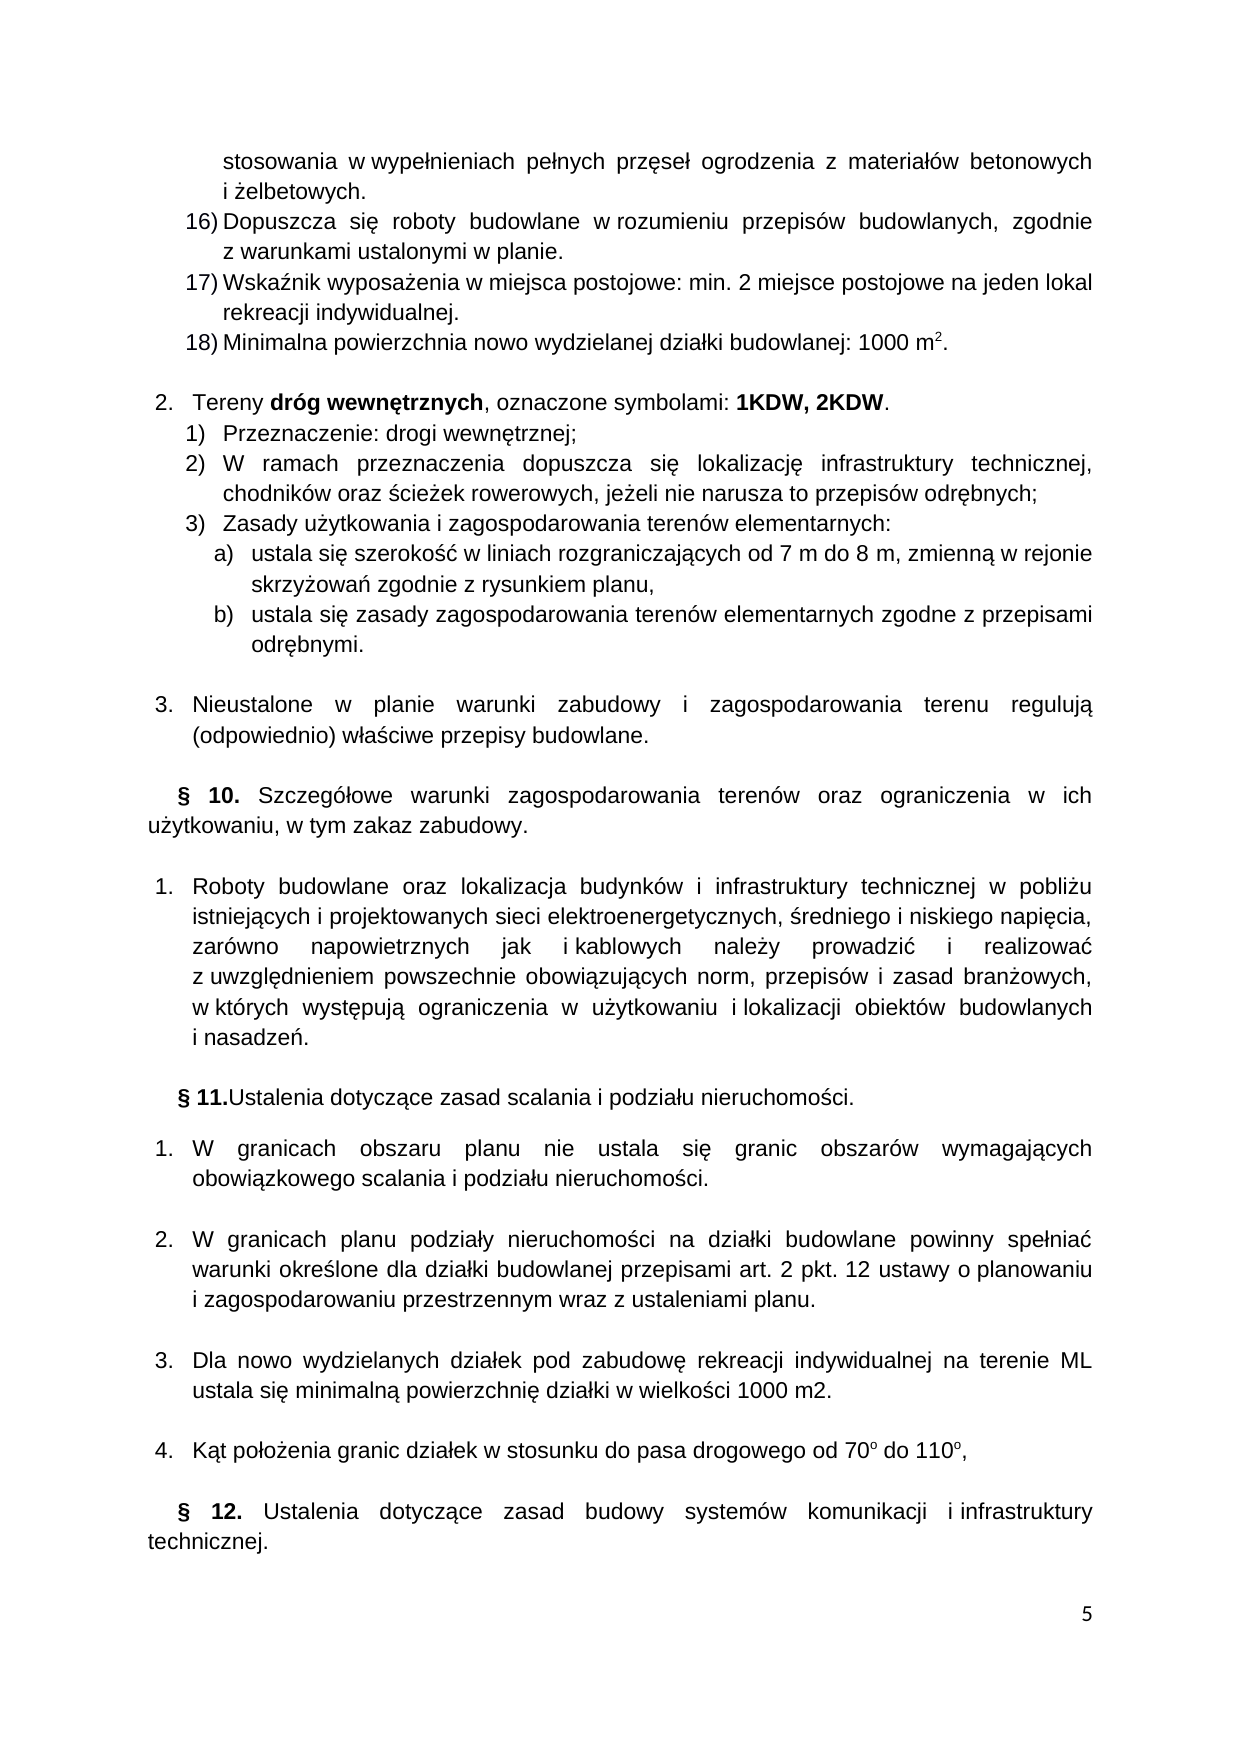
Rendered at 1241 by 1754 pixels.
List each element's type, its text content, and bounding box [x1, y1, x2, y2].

list W granicach obszaru planu nie ustala się granic obszarów wymagających obowiązkowego scalania i podziału nieruchomości. [154, 1135, 1093, 1192]
list Dla nowo wydzielanych działek pod zabudowę rekreacji indywidualnej na terenie ML ustala się minimalną powierzchnię działki w wielkości 1000 m2. [154, 1347, 1093, 1403]
list Przeznaczenie: drogi wewnętrznej; [185, 419, 1093, 446]
list Wskaźnik wyposażenia w miejsca postojowe: min. 2 miejsce postojowe na jeden lokal rekreacji indywidualnej. [185, 268, 1093, 325]
text § 12. Ustalenia dotyczące zasad budowy systemów komunikacji i infrastruktury technicznej. [148, 1498, 1093, 1554]
list ustala się szerokość w liniach rozgraniczających od 7 m do 8 m, zmienną w rejonie skrzyżowań zgodnie z rysunkiem planu, [213, 540, 1093, 597]
list Roboty budowlane oraz lokalizacja budynków i infrastruktury technicznej w pobliżu istniejących i projektowanych sieci elektroenergetycznych, średniego i niskiego napięcia, zarówno napowietrznych jak i kablowych należy prowadzić i realizować z uwzględnieniem powszechnie obowiązujących norm, przepisów i zasad branżowych, w których występują ograniczenia w użytkowaniu i lokalizacji obiektów budowlanych i nasadzeń. [154, 873, 1093, 1050]
list Kąt położenia granic działek w stosunku do pasa drogowego od 70o do 110o, [154, 1437, 1093, 1463]
list Zasady użytkowania i zagospodarowania terenów elementarnych: [185, 510, 1093, 536]
list Tereny dróg wewnętrznych, oznaczone symbolami: 1KDW, 2KDW. [154, 389, 1093, 416]
text § 10. Szczegółowe warunki zagospodarowania terenów oraz ograniczenia w ich użytkowaniu, w tym zakaz zabudowy. [148, 782, 1093, 838]
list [185, 148, 1093, 204]
list Minimalna powierzchnia nowo wydzielanej działki budowlanej: 1000 m2. [185, 329, 1093, 355]
list ustala się zasady zagospodarowania terenów elementarnych zgodne z przepisami odrębnymi. [213, 601, 1093, 657]
text § 11.Ustalenia dotyczące zasad scalania i podziału nieruchomości. [148, 1084, 1093, 1110]
list W ramach przeznaczenia dopuszcza się lokalizację infrastruktury technicznej, chodników oraz ścieżek rowerowych, jeżeli nie narusza to przepisów odrębnych; [185, 450, 1093, 506]
list W granicach planu podziały nieruchomości na działki budowlane powinny spełniać warunki określone dla działki budowlanej przepisami art. 2 pkt. 12 ustawy o planowaniu i zagospodarowaniu przestrzennym wraz z ustaleniami planu. [154, 1226, 1093, 1312]
list Nieustalone w planie warunki zabudowy i zagospodarowania terenu regulują (odpowiednio) właściwe przepisy budowlane. [154, 691, 1093, 748]
list Dopuszcza się roboty budowlane w rozumieniu przepisów budowlanych, zgodnie z warunkami ustalonymi w planie. [185, 208, 1093, 264]
